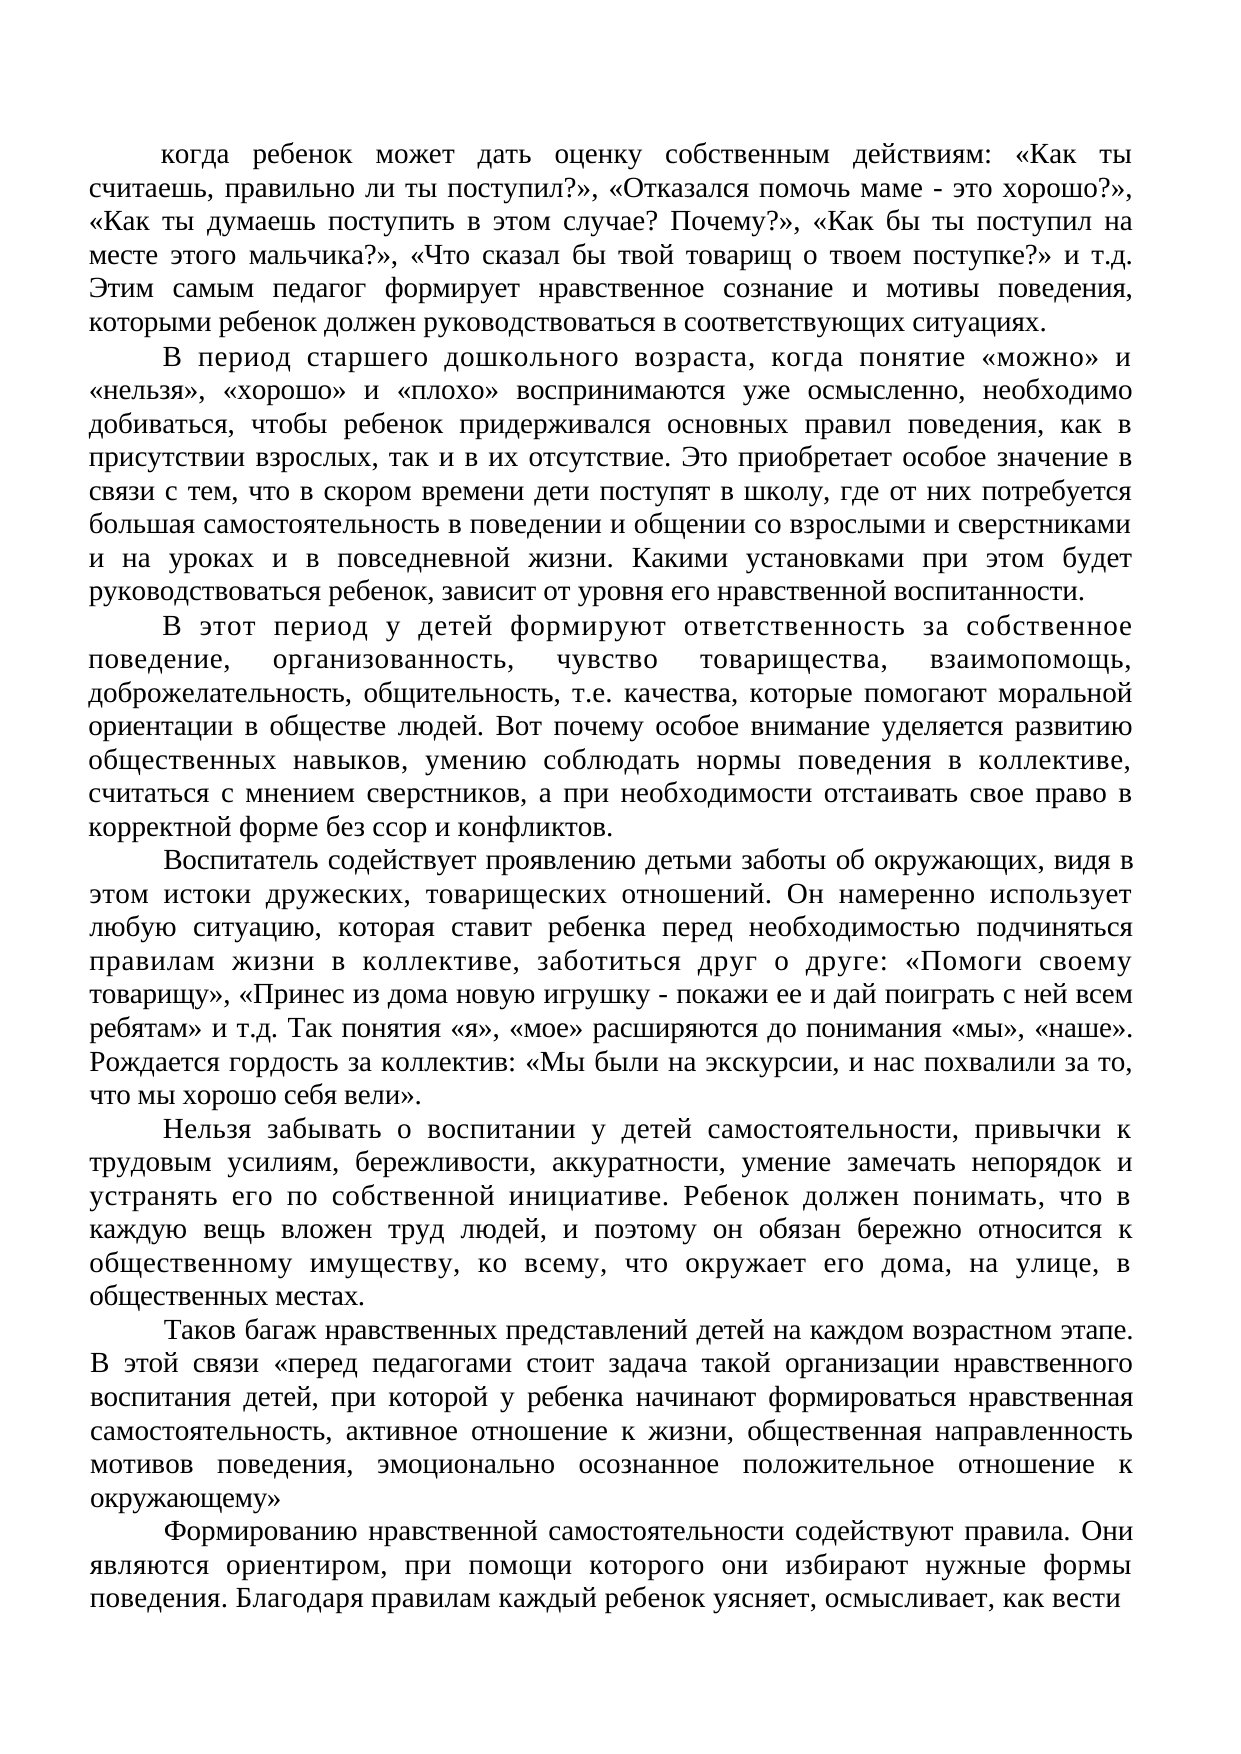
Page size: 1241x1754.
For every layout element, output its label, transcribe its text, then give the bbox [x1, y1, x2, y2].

text Таков багаж нравственных представлений детей на каждом возрастном этапе. В этой связи «перед педагогами стоит задача такой организации нравственного воспитания детей, при которой у ребенка начинают формироваться нравственная самостоятельность, активное отношение к жизни, общественная направленность мотивов поведения, эмоционально осознанное положительное отношение к окружающему» [90, 1312, 1134, 1514]
text В этот период у детей формируют ответственность за собственное поведение, организованность, чувство товарищества, взаимопомощь, доброжелательность, общительность, т.е. качества, которые помогают моральной ориентации в обществе людей. Вот почему особое внимание уделяется развитию общественных навыков, умению соблюдать нормы поведения в коллективе, считаться с мнением сверстников, а при необходимости отстаивать свое право в корректной форме без ссор и конфликтов. [88, 608, 1133, 843]
text В период старшего дошкольного возраста, когда понятие «можно» и «нельзя», «хорошо» и «плохо» воспринимаются уже осмысленно, необходимо добиваться, чтобы ребенок придерживался основных правил поведения, как в присутствии взрослых, так и в их отсутствие. Это приобретает особое значение в связи с тем, что в скором времени дети поступят в школу, где от них потребуется большая самостоятельность в поведении и общении со взрослыми и сверстниками и на уроках и в повседневной жизни. Какими установками при этом будет руководствоваться ребенок, зависит от уровня его нравственной воспитанности. [88, 339, 1133, 608]
text Формированию нравственной самостоятельности содействуют правила. Они являются ориентиром, при помощи которого они избирают нужные формы поведения. Благодаря правилам каждый ребенок уясняет, осмысливает, как вести [89, 1514, 1133, 1614]
text когда ребенок может дать оценку собственным действиям: «Как ты считаешь, правильно ли ты поступил?», «Отказался помочь маме - это хорошо?», «Как ты думаешь поступить в этом случае? Почему?», «Как бы ты поступил на месте этого мальчика?», «Что сказал бы твой товарищ о твоем поступке?» и т.д. Этим самым педагог формирует нравственное сознание и мотивы поведения, которыми ребенок должен руководствоваться в соответствующих ситуациях. [88, 137, 1133, 338]
text Воспитатель содействует проявлению детьми заботы об окружающих, видя в этом истоки дружеских, товарищеских отношений. Он намеренно использует любую ситуацию, которая ставит ребенка перед необходимостью подчиняться правилам жизни в коллективе, заботиться друг о друге: «Помоги своему товарищу», «Принес из дома новую игрушку - покажи ее и дай поиграть с ней всем ребятам» и т.д. Так понятия «я», «мое» расширяются до понимания «мы», «наше». Рождается гордость за коллектив: «Мы были на экскурсии, и нас похвалили за то, что мы хорошо себя вели». [89, 843, 1134, 1111]
text Нельзя забывать о воспитании у детей самостоятельности, привычки к трудовым усилиям, бережливости, аккуратности, умение замечать непорядок и устранять его по собственной инициативе. Ребенок должен понимать, что в каждую вещь вложен труд людей, и поэтому он обязан бережно относится к общественному имуществу, ко всему, что окружает его дома, на улице, в общественных местах. [89, 1111, 1133, 1312]
